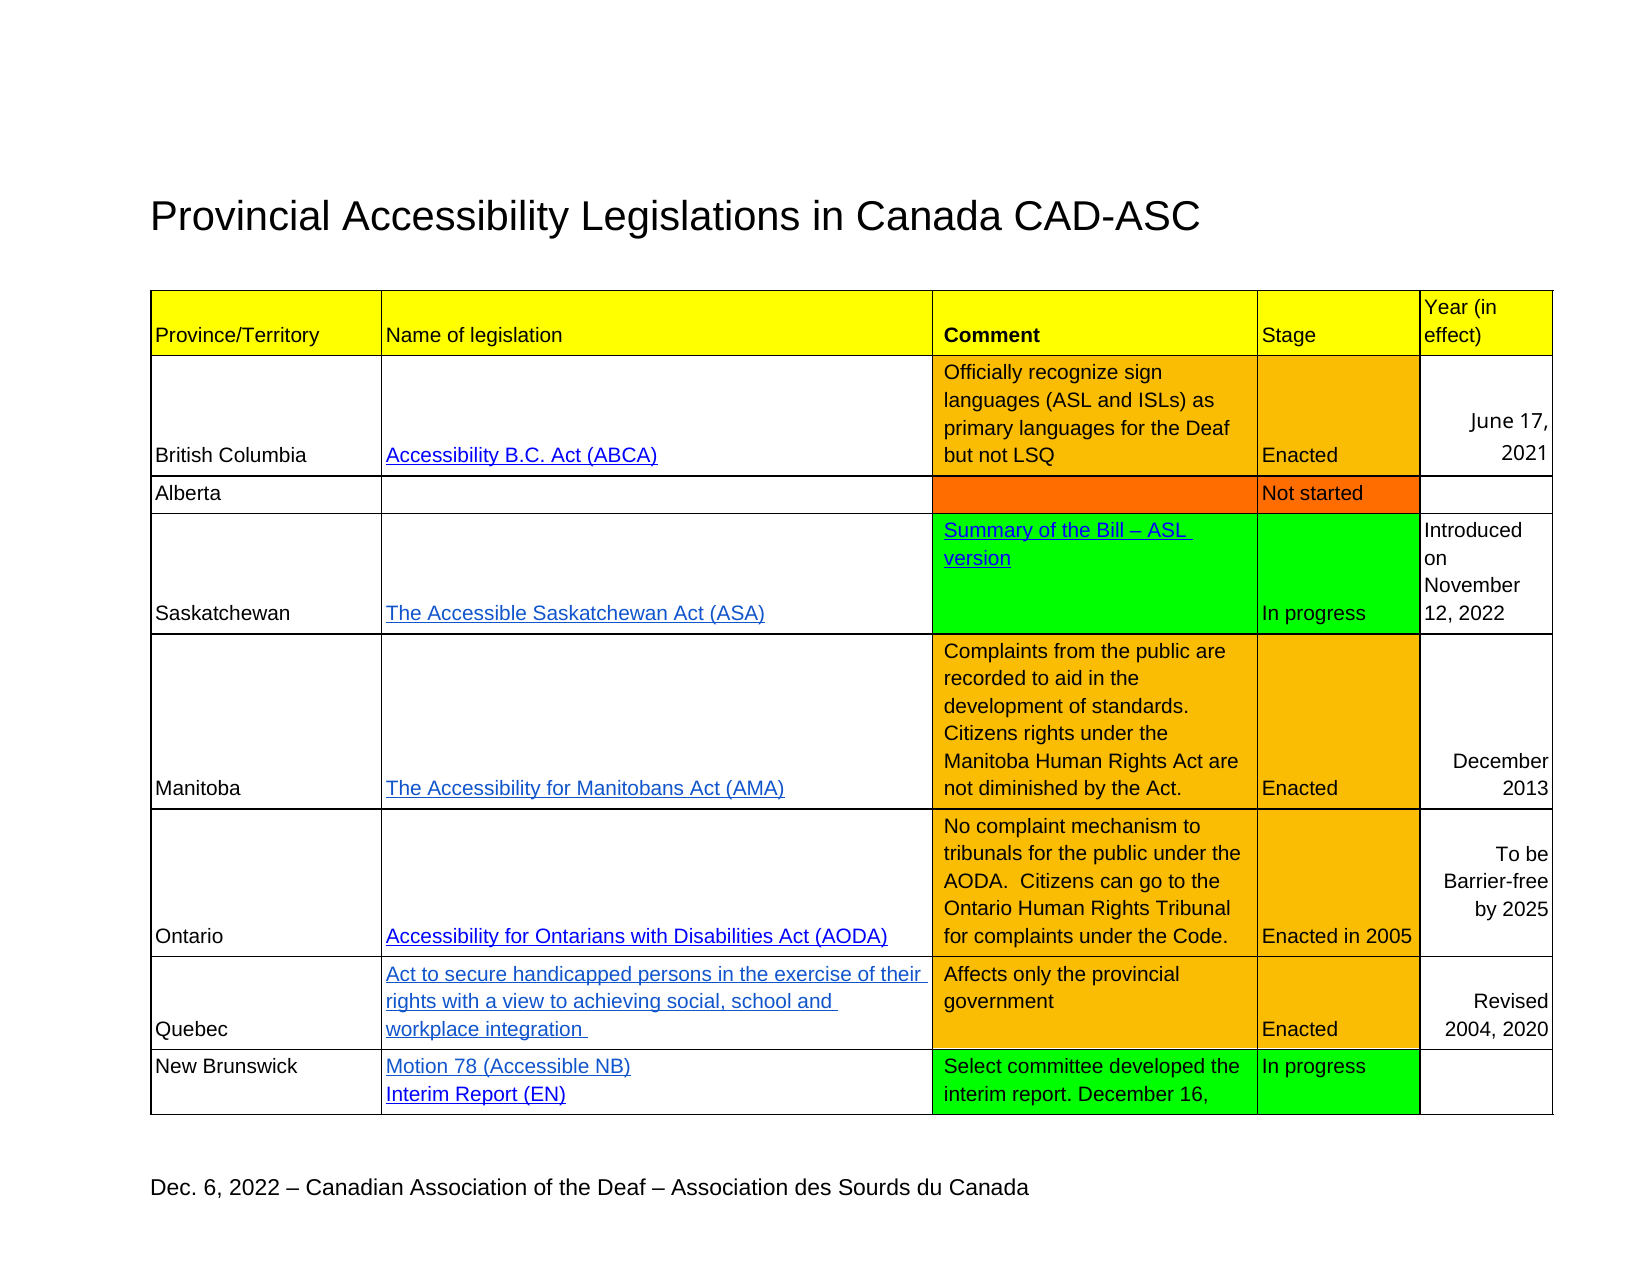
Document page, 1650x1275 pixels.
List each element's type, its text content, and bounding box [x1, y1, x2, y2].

table_cell Affects only the provincial government [933, 957, 1257, 1048]
table_cell Accessibility B.C. Act (ABCA) [382, 356, 932, 475]
table_header Stage [1258, 291, 1419, 355]
table_cell Accessibility for Ontarians with Disabilities Act (AODA) [382, 810, 932, 956]
table_cell Quebec [152, 957, 381, 1048]
table_cell Complaints from the public are recorded to aid in the development of standards. Citizens rights under the Manitoba Human Rights Act are not diminished by the Act. [933, 635, 1257, 808]
table_cell [933, 477, 1257, 513]
table_cell Enacted [1258, 635, 1419, 808]
table_header Province/Territory [152, 291, 381, 355]
table_cell Enacted in 2005 [1258, 810, 1419, 956]
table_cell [933, 1050, 1257, 1114]
table_cell Revised 2004, 2020 [1421, 957, 1552, 1048]
table_cell Enacted [1258, 957, 1419, 1048]
table_cell Not started [1258, 477, 1419, 513]
table_cell New Brunswick [152, 1050, 381, 1114]
table_cell Enacted [1258, 356, 1419, 475]
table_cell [382, 1050, 932, 1114]
table_cell Alberta [152, 477, 381, 513]
table_header Year (in effect) [1421, 291, 1552, 355]
table_cell No complaint mechanism to tribunals for the public under the AODA. Citizens can go to the Ontario Human Rights Tribunal for complaints under the Code. [933, 810, 1257, 956]
table_cell British Columbia [152, 356, 381, 475]
table_cell The Accessible Saskatchewan Act (ASA) [382, 514, 932, 633]
table_cell June 17, 2021 [1421, 356, 1552, 475]
table_cell In progress [1258, 1050, 1419, 1114]
table_cell In progress [1258, 514, 1419, 633]
table_cell Act to secure handicapped persons in the exercise of their rights with a view to achieving social, school and workplace integration [382, 957, 932, 1048]
table_cell Officially recognize sign languages (ASL and ISLs) as primary languages for the Deaf but not LSQ [933, 356, 1257, 475]
table_cell Saskatchewan [152, 514, 381, 633]
table_cell Ontario [152, 810, 381, 956]
table_cell December 2013 [1421, 635, 1552, 808]
table_header Name of legislation [382, 291, 932, 355]
table_cell The Accessibility for Manitobans Act (AMA) [382, 635, 932, 808]
table_cell Introduced on November 12, 2022 [1421, 514, 1552, 633]
table_cell [382, 477, 932, 513]
table_cell [1421, 1050, 1552, 1114]
table_cell Summary of the Bill – ASL version [933, 514, 1257, 633]
table_cell To be Barrier-free by 2025 [1421, 810, 1552, 956]
table_header Comment [933, 291, 1257, 355]
table_cell [1421, 477, 1552, 513]
table_cell Manitoba [152, 635, 381, 808]
subtitle Provincial Accessibility Legislations in Canada CAD-ASC [150, 192, 1500, 239]
